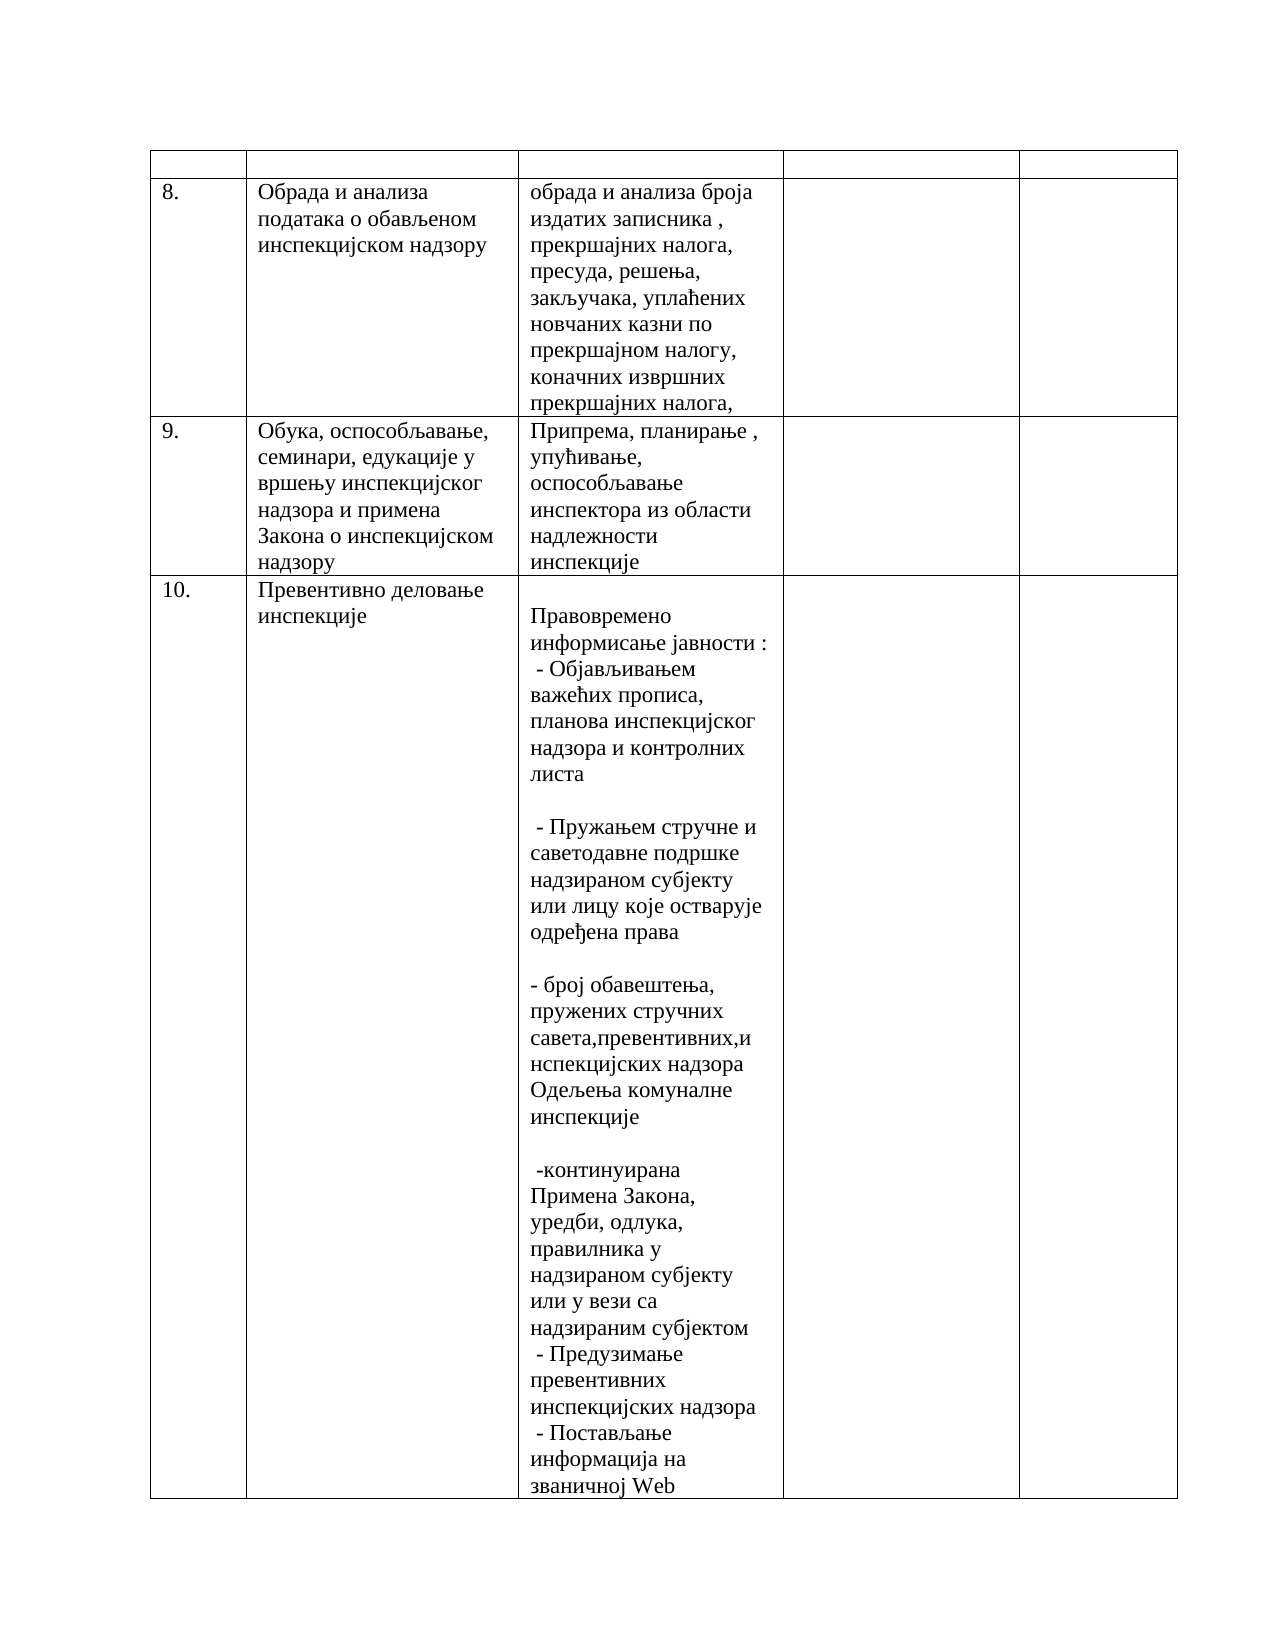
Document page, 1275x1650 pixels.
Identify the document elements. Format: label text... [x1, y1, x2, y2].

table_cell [247, 576, 518, 1498]
table_cell [1020, 179, 1177, 416]
table_cell 9. [151, 417, 246, 575]
table_cell [784, 151, 1019, 177]
table_cell 10. [151, 576, 246, 1498]
table_cell [784, 179, 1019, 416]
table_cell 7. [151, 151, 246, 177]
table_cell [1020, 576, 1177, 1498]
table_cell обрада и анализа броја издатих записника , прекршајних налога, пресуда, решења, закључака, уплаћених новчаних казни по прекршајном налогу, коначних извршних прекршајних налога, [519, 179, 783, 416]
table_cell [519, 151, 783, 177]
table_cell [247, 151, 518, 177]
table_cell Обука, оспособљавање, семинари, едукације у вршењу инспекцијског надзора и примена Закона о инспекцијском надзору [247, 417, 518, 575]
table_cell [1020, 417, 1177, 575]
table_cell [519, 576, 783, 1498]
table_cell [1020, 151, 1177, 177]
table_cell Припрема, планирање , упућивање, оспособљавање инспектора из области надлежности инспекције [519, 417, 783, 575]
table_cell [784, 417, 1019, 575]
table_cell [784, 576, 1019, 1498]
table_cell 8. [151, 179, 246, 416]
table_cell Обрада и анализа података о обављеном инспекцијском надзору [247, 179, 518, 416]
